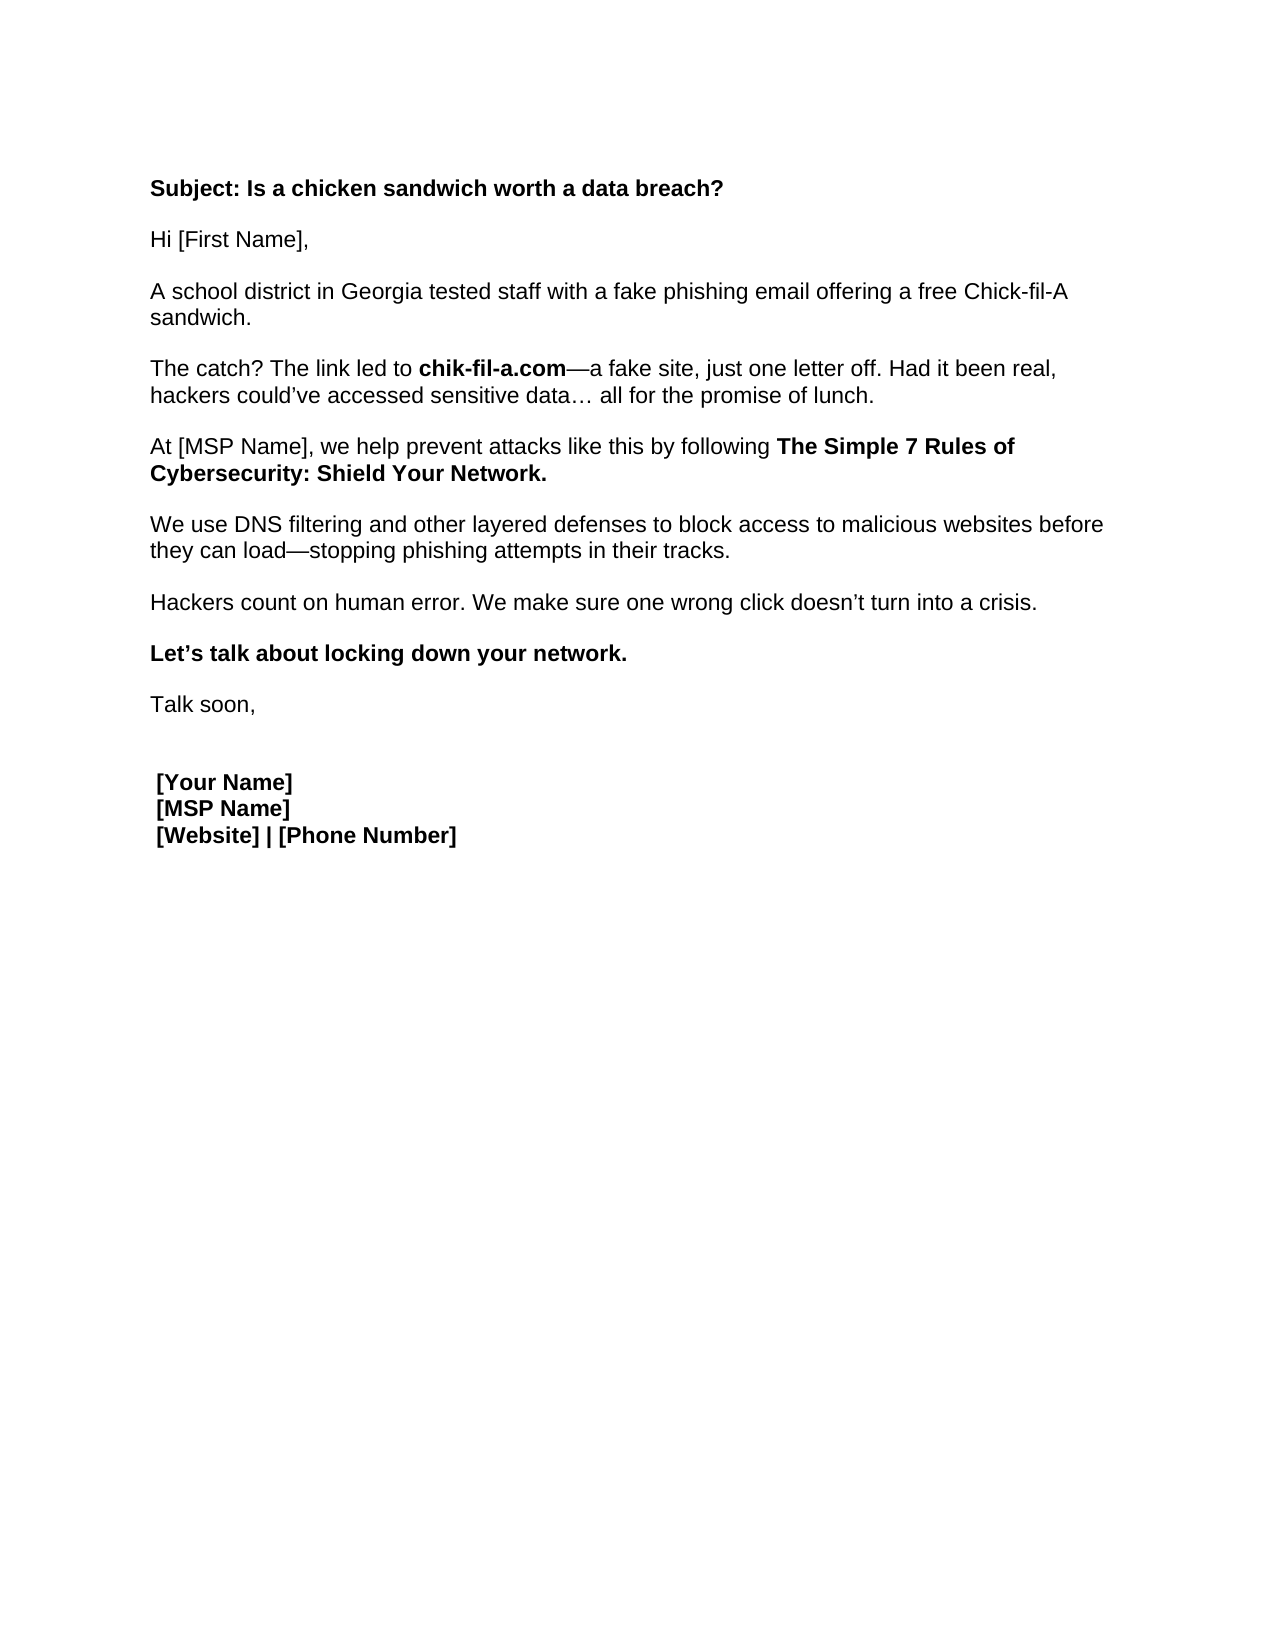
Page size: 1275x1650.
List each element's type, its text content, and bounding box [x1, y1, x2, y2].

text The catch? The link led to chik-fil-a.com—a fake site, just one letter off. Had it been real, hackers could’ve accessed sensitive data… all for the promise of lunch. [150, 355, 1125, 408]
text Hackers count on human error. We make sure one wrong click doesn’t turn into a crisis. [150, 588, 1125, 615]
text At [MSP Name], we help prevent attacks like this by following The Simple 7 Rules of Cybersecurity: Shield Your Network. [150, 433, 1125, 486]
text A school district in Georgia tested staff with a fake phishing email offering a free Chick-fil-A sandwich. [150, 278, 1125, 330]
text We use DNS filtering and other layered defenses to block access to malicious websites before they can load—stopping phishing attempts in their tracks. [150, 511, 1125, 563]
text Let’s talk about locking down your network. [150, 640, 1125, 666]
text Subject: Is a chicken sandwich worth a data breach? [150, 175, 1125, 201]
text Talk soon, [150, 691, 1125, 718]
text Hi [First Name], [150, 226, 1125, 253]
text [Your Name] [MSP Name] [Website] | [Phone Number] [150, 743, 1125, 848]
